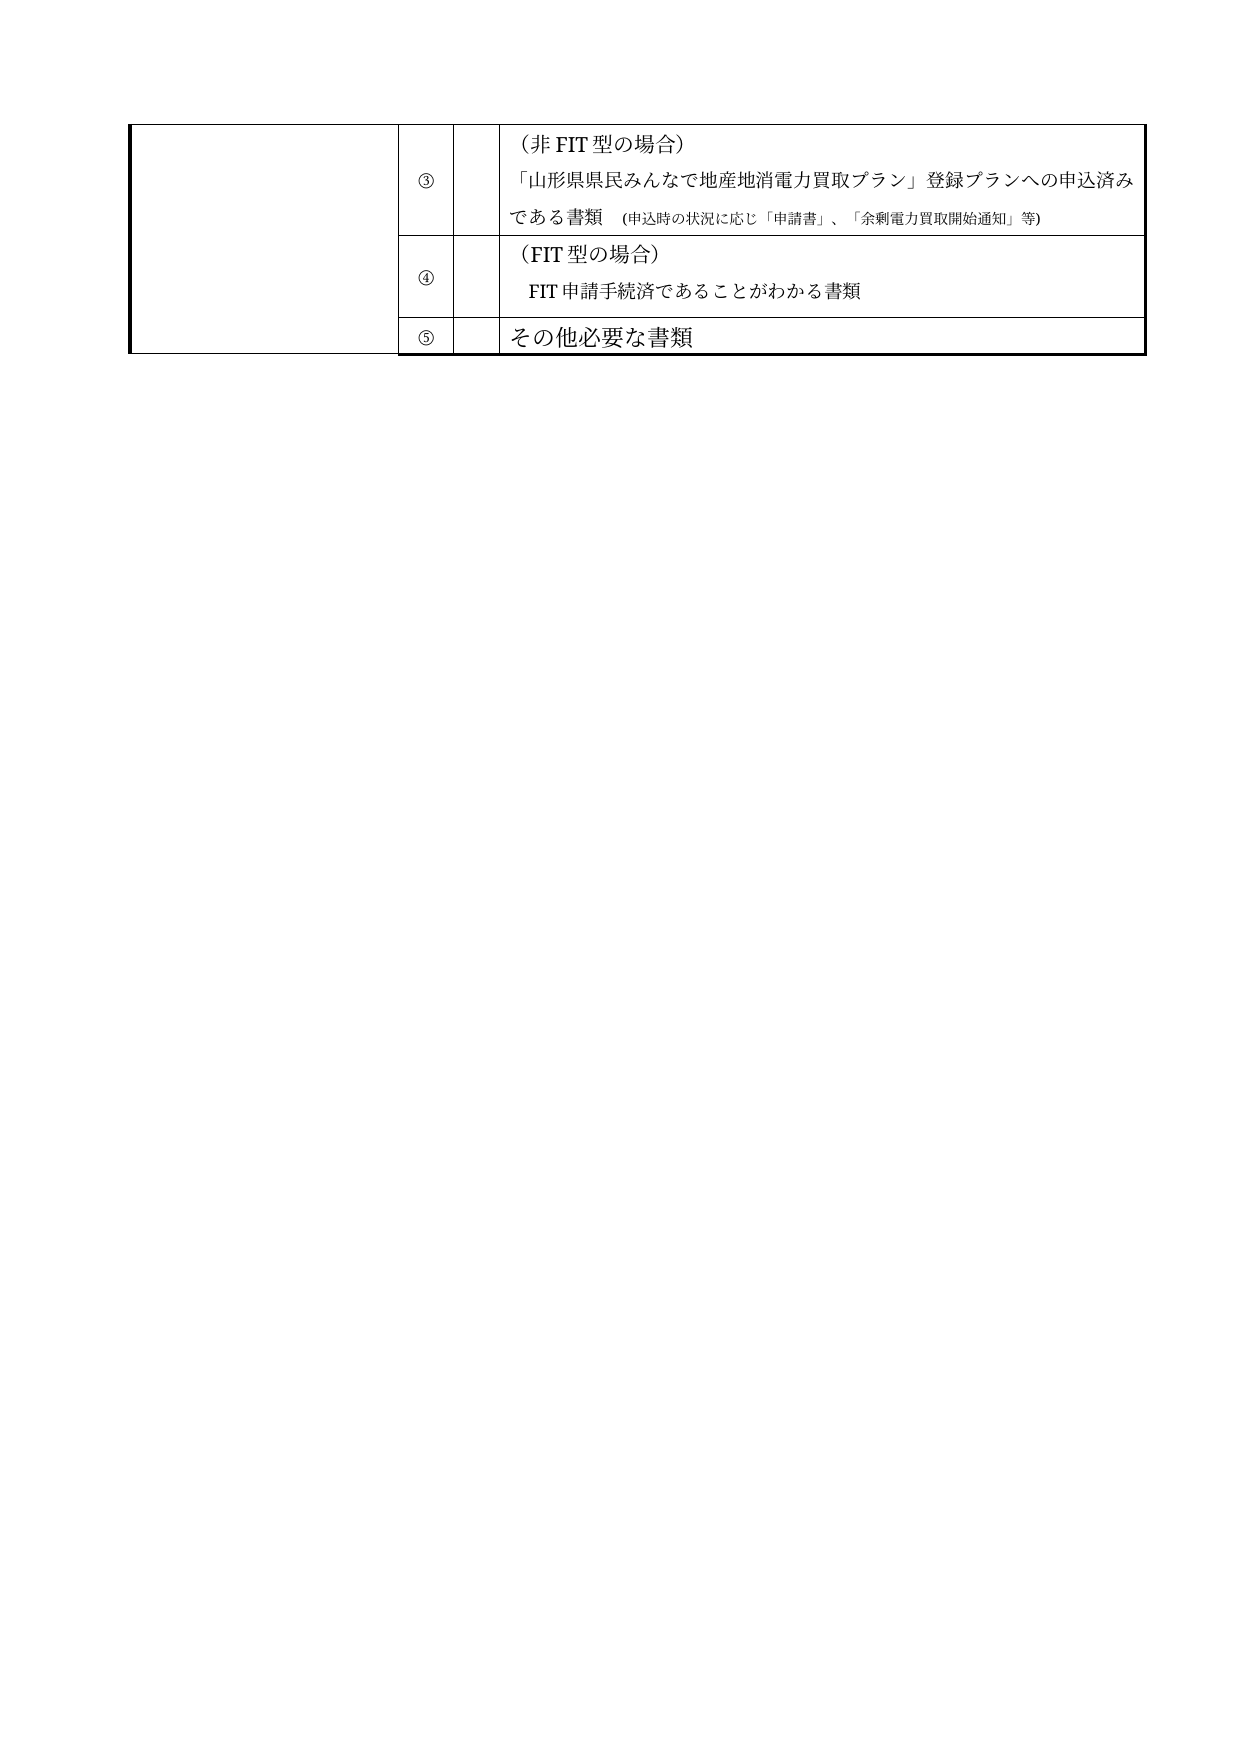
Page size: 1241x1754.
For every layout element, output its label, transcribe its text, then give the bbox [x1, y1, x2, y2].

table_cell ③ [399, 125, 453, 235]
table_cell ④ [399, 236, 453, 317]
table_cell （非FIT型の場合） 「山形県県民みんなで地産地消電力買取プラン」登録プランへの申込済みである書類 (申込時の状況に応じ「申請書」、「余剰電力買取開始通知」等) [500, 125, 1144, 235]
table_cell [454, 318, 499, 353]
table_cell [454, 236, 499, 317]
table_cell （FIT型の場合） FIT申請手続済であることがわかる書類 (申込時の状況に応じ「申請書」、「電力受給契約確認書」等) [500, 236, 1144, 317]
table_cell [454, 125, 499, 235]
table_cell その他必要な書類 [500, 318, 1144, 353]
table_cell ⑤ [399, 318, 453, 353]
